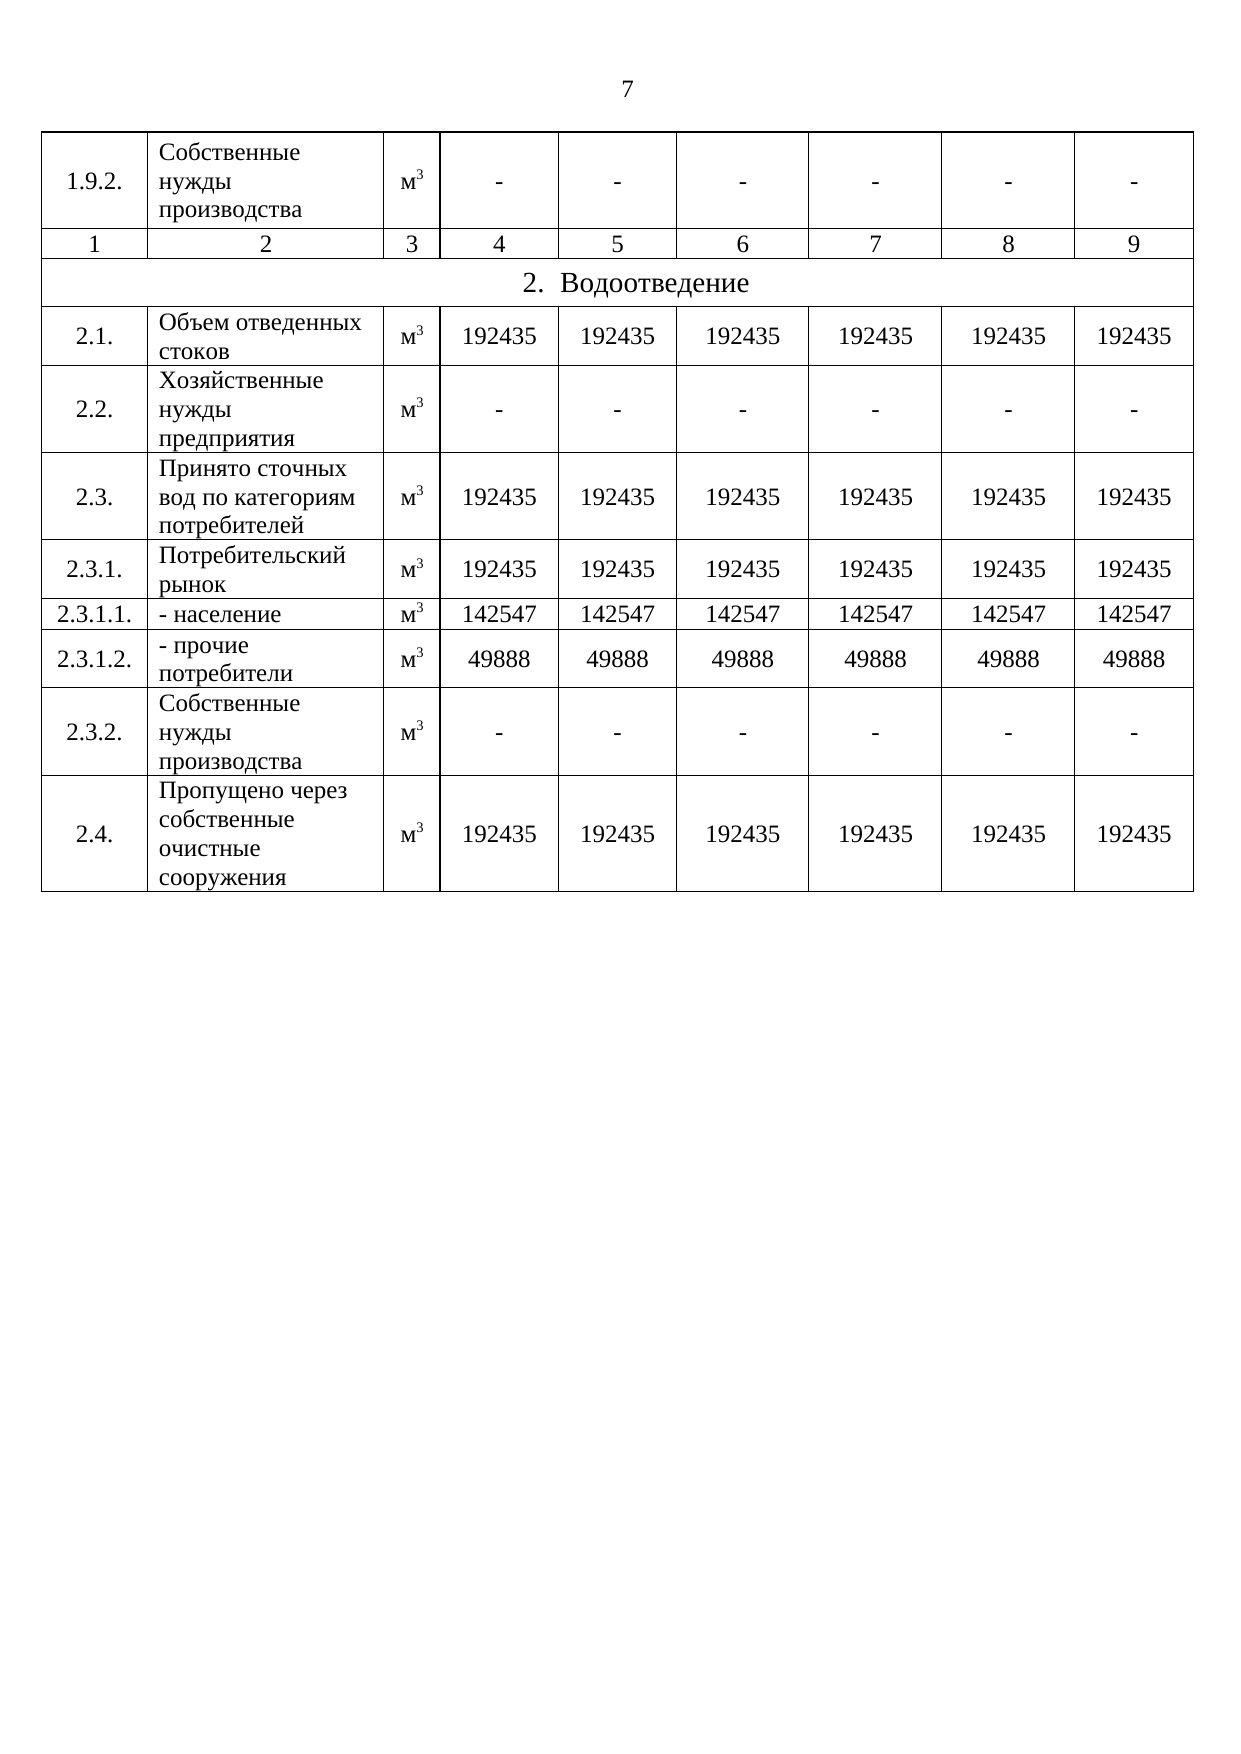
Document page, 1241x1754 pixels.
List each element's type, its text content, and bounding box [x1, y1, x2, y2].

table_cell 142547 [677, 599, 808, 629]
table_cell 192435 [809, 453, 941, 539]
table_cell 142547 [441, 599, 558, 629]
table_cell - [677, 133, 808, 228]
table_cell - [809, 366, 941, 452]
table_cell 49888 [1075, 630, 1193, 687]
table_cell 49888 [559, 630, 676, 687]
table_cell 192435 [441, 307, 558, 364]
table_cell 192435 [809, 540, 941, 598]
table_cell 192435 [1075, 776, 1193, 891]
table_cell - [809, 688, 941, 774]
table_cell 5 [559, 229, 676, 258]
table_cell - [677, 366, 808, 452]
table_cell 8 [942, 229, 1074, 258]
table_cell 2.3.1.2. [42, 630, 147, 687]
table_cell 1.9.2. [42, 133, 147, 228]
table_cell 192435 [677, 540, 808, 598]
table_cell 192435 [677, 776, 808, 891]
table_cell 4 [441, 229, 558, 258]
table_cell м3 [384, 776, 439, 891]
table_cell 192435 [559, 453, 676, 539]
table_cell 192435 [677, 307, 808, 364]
table_cell 49888 [441, 630, 558, 687]
table_cell м3 [384, 688, 439, 774]
table_cell Собственные нужды производства [148, 133, 383, 228]
table_cell Потребительский рынок [148, 540, 383, 598]
table_cell 192435 [677, 453, 808, 539]
table_cell 192435 [942, 776, 1074, 891]
table_cell 192435 [1075, 453, 1193, 539]
table_cell 192435 [441, 776, 558, 891]
table_cell 192435 [559, 776, 676, 891]
table_cell Принято сточных вод по категориям потребителей [148, 453, 383, 539]
table_cell 192435 [1075, 540, 1193, 598]
table_cell Собственные нужды производства [148, 688, 383, 774]
table_cell м3 [384, 133, 439, 228]
table_cell 2.3.2. [42, 688, 147, 774]
table_cell - [559, 688, 676, 774]
table_cell 1 [42, 229, 147, 258]
table_cell 192435 [441, 540, 558, 598]
table_cell - [441, 688, 558, 774]
table_cell 49888 [942, 630, 1074, 687]
table_cell 6 [677, 229, 808, 258]
table_cell 142547 [942, 599, 1074, 629]
table_cell 192435 [559, 307, 676, 364]
table_cell Пропущено через собственные очистные сооружения [148, 776, 383, 891]
table_cell м3 [384, 599, 439, 629]
table_cell - [559, 133, 676, 228]
table_cell - прочие потребители [148, 630, 383, 687]
table_cell Хозяйственные нужды предприятия [148, 366, 383, 452]
table_cell - [942, 688, 1074, 774]
table_cell - [677, 688, 808, 774]
table_cell 192435 [1075, 307, 1193, 364]
table_cell м3 [384, 540, 439, 598]
table_cell 3 [384, 229, 439, 258]
table_cell м3 [384, 630, 439, 687]
table_cell 142547 [559, 599, 676, 629]
table_cell - [441, 366, 558, 452]
table_cell 2.1. [42, 307, 147, 364]
table_cell - [441, 133, 558, 228]
table_cell 192435 [942, 453, 1074, 539]
table_cell 192435 [942, 307, 1074, 364]
table_cell Объем отведенных стоков [148, 307, 383, 364]
table_cell Водоотведение [42, 259, 1193, 306]
table_cell 192435 [559, 540, 676, 598]
table_cell м3 [384, 366, 439, 452]
table_cell 2.3.1.1. [42, 599, 147, 629]
table_cell 2.3. [42, 453, 147, 539]
table_cell - население [148, 599, 383, 629]
table_cell м3 [384, 307, 439, 364]
table_cell 192435 [942, 540, 1074, 598]
table_cell м3 [384, 453, 439, 539]
table_cell - [1075, 133, 1193, 228]
table_cell 142547 [809, 599, 941, 629]
table_cell 2.4. [42, 776, 147, 891]
table_cell 49888 [677, 630, 808, 687]
table_cell 9 [1075, 229, 1193, 258]
table_cell - [559, 366, 676, 452]
table_cell 49888 [809, 630, 941, 687]
table_cell - [1075, 688, 1193, 774]
table_cell 192435 [809, 307, 941, 364]
table_cell 192435 [441, 453, 558, 539]
table_cell 192435 [809, 776, 941, 891]
table_cell 7 [809, 229, 941, 258]
table_cell 2.3.1. [42, 540, 147, 598]
table_cell 2 [148, 229, 383, 258]
table_cell - [1075, 366, 1193, 452]
table_cell - [942, 133, 1074, 228]
table_cell 142547 [1075, 599, 1193, 629]
table_cell 2.2. [42, 366, 147, 452]
table_cell - [942, 366, 1074, 452]
table_cell - [809, 133, 941, 228]
